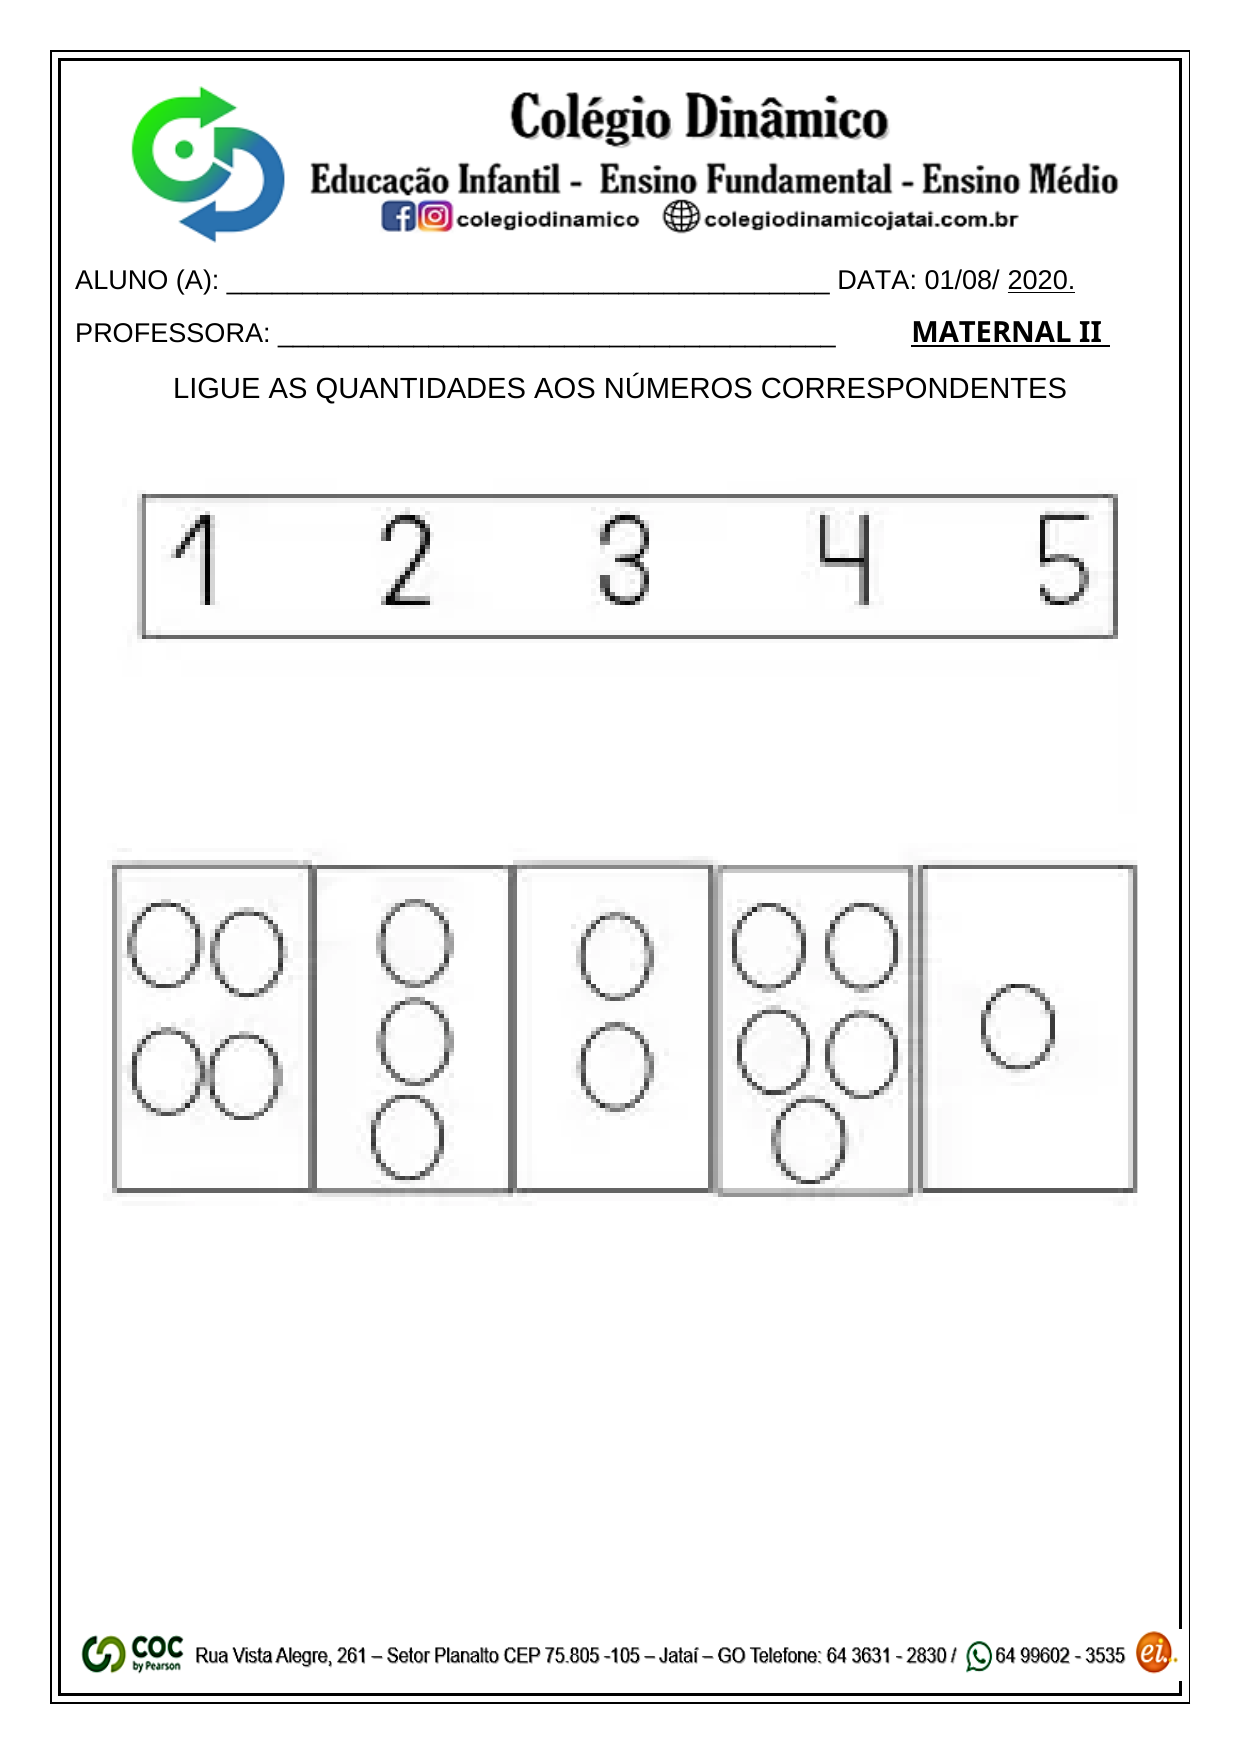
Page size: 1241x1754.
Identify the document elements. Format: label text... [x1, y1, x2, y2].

text LIGUE AS QUANTIDADES AOS NÚMEROS CORRESPONDENTES [75, 371, 1165, 404]
picture [75, 1629, 1184, 1681]
picture [103, 478, 1138, 1206]
picture [109, 74, 1131, 246]
text PROFESSORA: _____________________________________ MATERNAL II [75, 311, 1165, 351]
text ALUNO (A): ________________________________________ DATA: 01/08/ 2020. [75, 264, 1165, 296]
